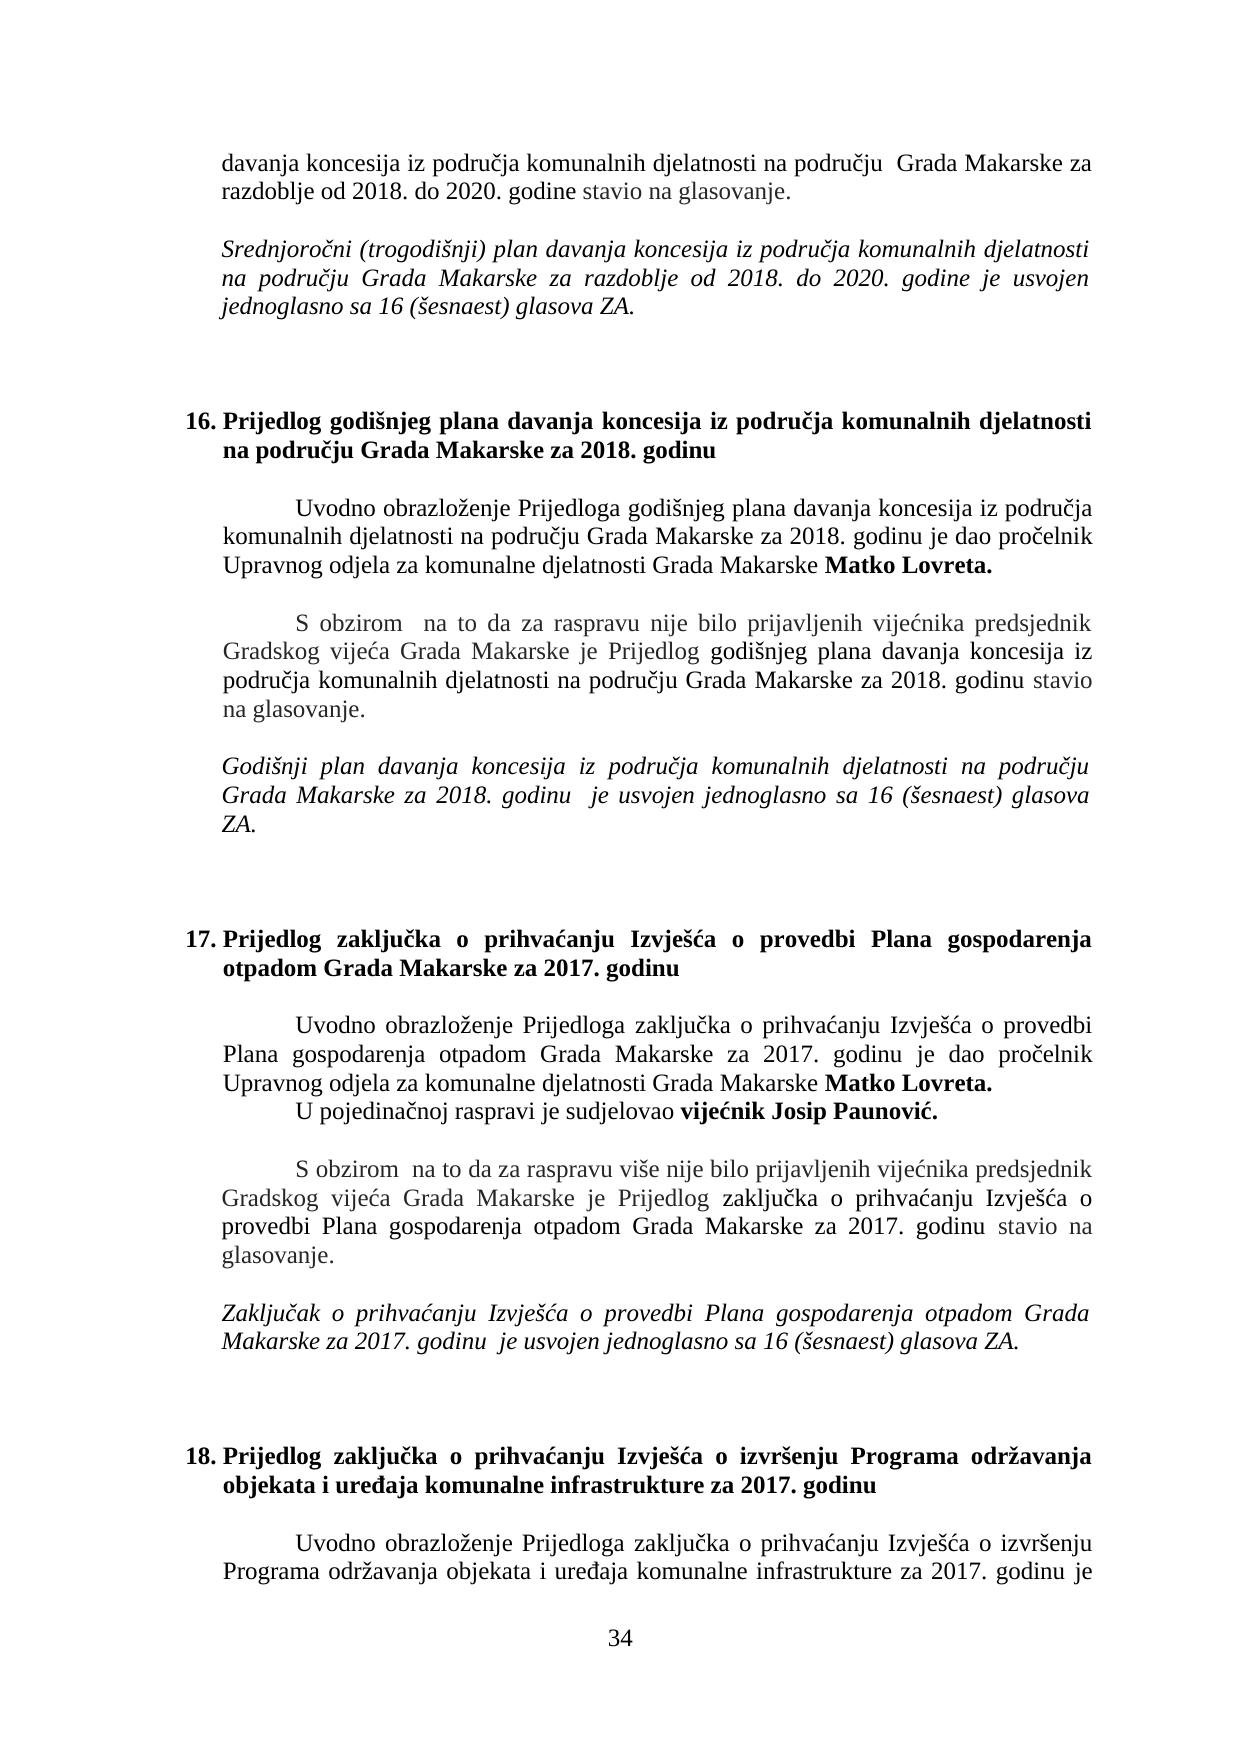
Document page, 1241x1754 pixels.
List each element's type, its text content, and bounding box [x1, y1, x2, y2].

list Prijedlog zaključka o prihvaćanju Izvješća o provedbi Plana gospodarenja otpadom Grada Makarske za 2017. godinu [185, 924, 1093, 981]
text Uvodno obrazloženje Prijedloga godišnjeg plana davanja koncesija iz područja komunalnih djelatnosti na području Grada Makarske za 2018. godinu je dao pročelnik Upravnog odjela za komunalne djelatnosti Grada Makarske Matko Lovreta. [223, 493, 1093, 579]
text U pojedinačnoj raspravi je sudjelovao vijećnik Josip Paunović. [223, 1096, 1093, 1125]
list Prijedlog zaključka o prihvaćanju Izvješća o izvršenju Programa održavanja objekata i uređaja komunalne infrastrukture za 2017. godinu [185, 1441, 1093, 1499]
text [221, 148, 1093, 205]
text Uvodno obrazloženje Prijedloga zaključka o prihvaćanju Izvješća o provedbi Plana gospodarenja otpadom Grada Makarske za 2017. godinu je dao pročelnik Upravnog odjela za komunalne djelatnosti Grada Makarske Matko Lovreta. [223, 1010, 1093, 1096]
text S obzirom na to da za raspravu više nije bilo prijavljenih vijećnika predsjednik Gradskog vijeća Grada Makarske je Prijedlog zaključka o prihvaćanju Izvješća o provedbi Plana gospodarenja otpadom Grada Makarske za 2017. godinu stavio na glasovanje. [221, 1154, 1093, 1269]
list Prijedlog godišnjeg plana davanja koncesija iz područja komunalnih djelatnosti na području Grada Makarske za 2018. godinu [185, 406, 1093, 464]
text Godišnji plan davanja koncesija iz područja komunalnih djelatnosti na području Grada Makarske za 2018. godinu je usvojen jednoglasno sa 16 (šesnaest) glasova ZA. [221, 751, 1093, 838]
text Zaključak o prihvaćanju Izvješća o provedbi Plana gospodarenja otpadom Grada Makarske za 2017. godinu je usvojen jednoglasno sa 16 (šesnaest) glasova ZA. [221, 1298, 1093, 1355]
text Srednjoročni (trogodišnji) plan davanja koncesija iz područja komunalnih djelatnosti na području Grada Makarske za razdoblje od 2018. do 2020. godine je usvojen jednoglasno sa 16 (šesnaest) glasova ZA. [221, 234, 1093, 320]
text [223, 1528, 1093, 1585]
text S obzirom na to da za raspravu nije bilo prijavljenih vijećnika predsjednik Gradskog vijeća Grada Makarske je Prijedlog godišnjeg plana davanja koncesija iz područja komunalnih djelatnosti na području Grada Makarske za 2018. godinu stavio na glasovanje. [223, 608, 1093, 723]
